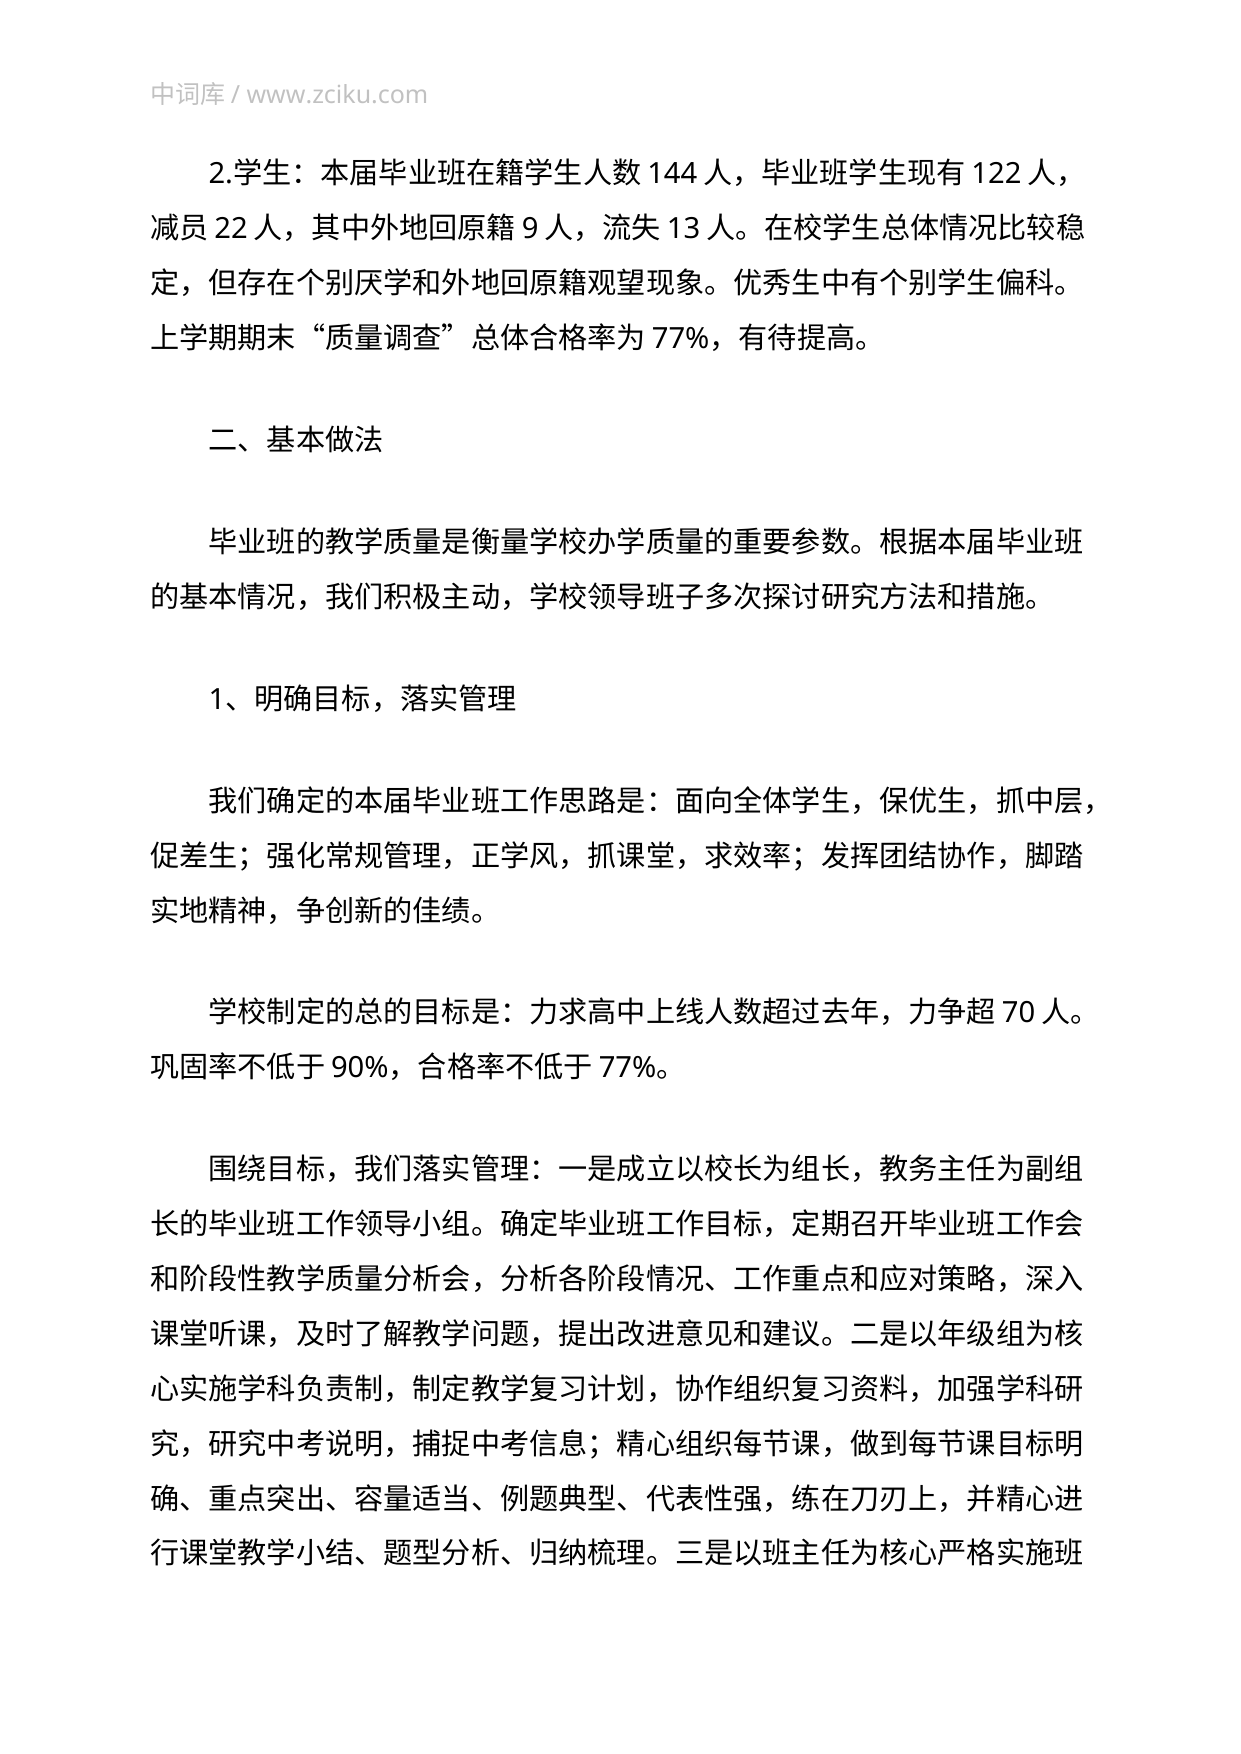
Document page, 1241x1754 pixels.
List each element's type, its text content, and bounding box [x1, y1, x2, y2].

text 毕业班的教学质量是衡量学校办学质量的重要参数。根据本届毕业班的基本情况，我们积极主动，学校领导班子多次探讨研究方法和措施。 [150, 519, 1090, 616]
text 学校制定的总的目标是：力求高中上线人数超过去年，力争超70人。巩固率不低于90%，合格率不低于77%。 [150, 989, 1090, 1086]
text 我们确定的本届毕业班工作思路是：面向全体学生，保优生，抓中层，促差生；强化常规管理，正学风，抓课堂，求效率；发挥团结协作，脚踏实地精神，争创新的佳绩。 [150, 777, 1090, 929]
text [150, 1146, 1090, 1572]
text 2.学生：本届毕业班在籍学生人数144人，毕业班学生现有122人，减员22人，其中外地回原籍9人，流失13人。在校学生总体情况比较稳定，但存在个别厌学和外地回原籍观望现象。优秀生中有个别学生偏科。上学期期末“质量调查”总体合格率为77%，有待提高。 [150, 150, 1090, 357]
text 二、基本做法 [150, 417, 1090, 459]
text 1、明确目标，落实管理 [150, 675, 1090, 718]
